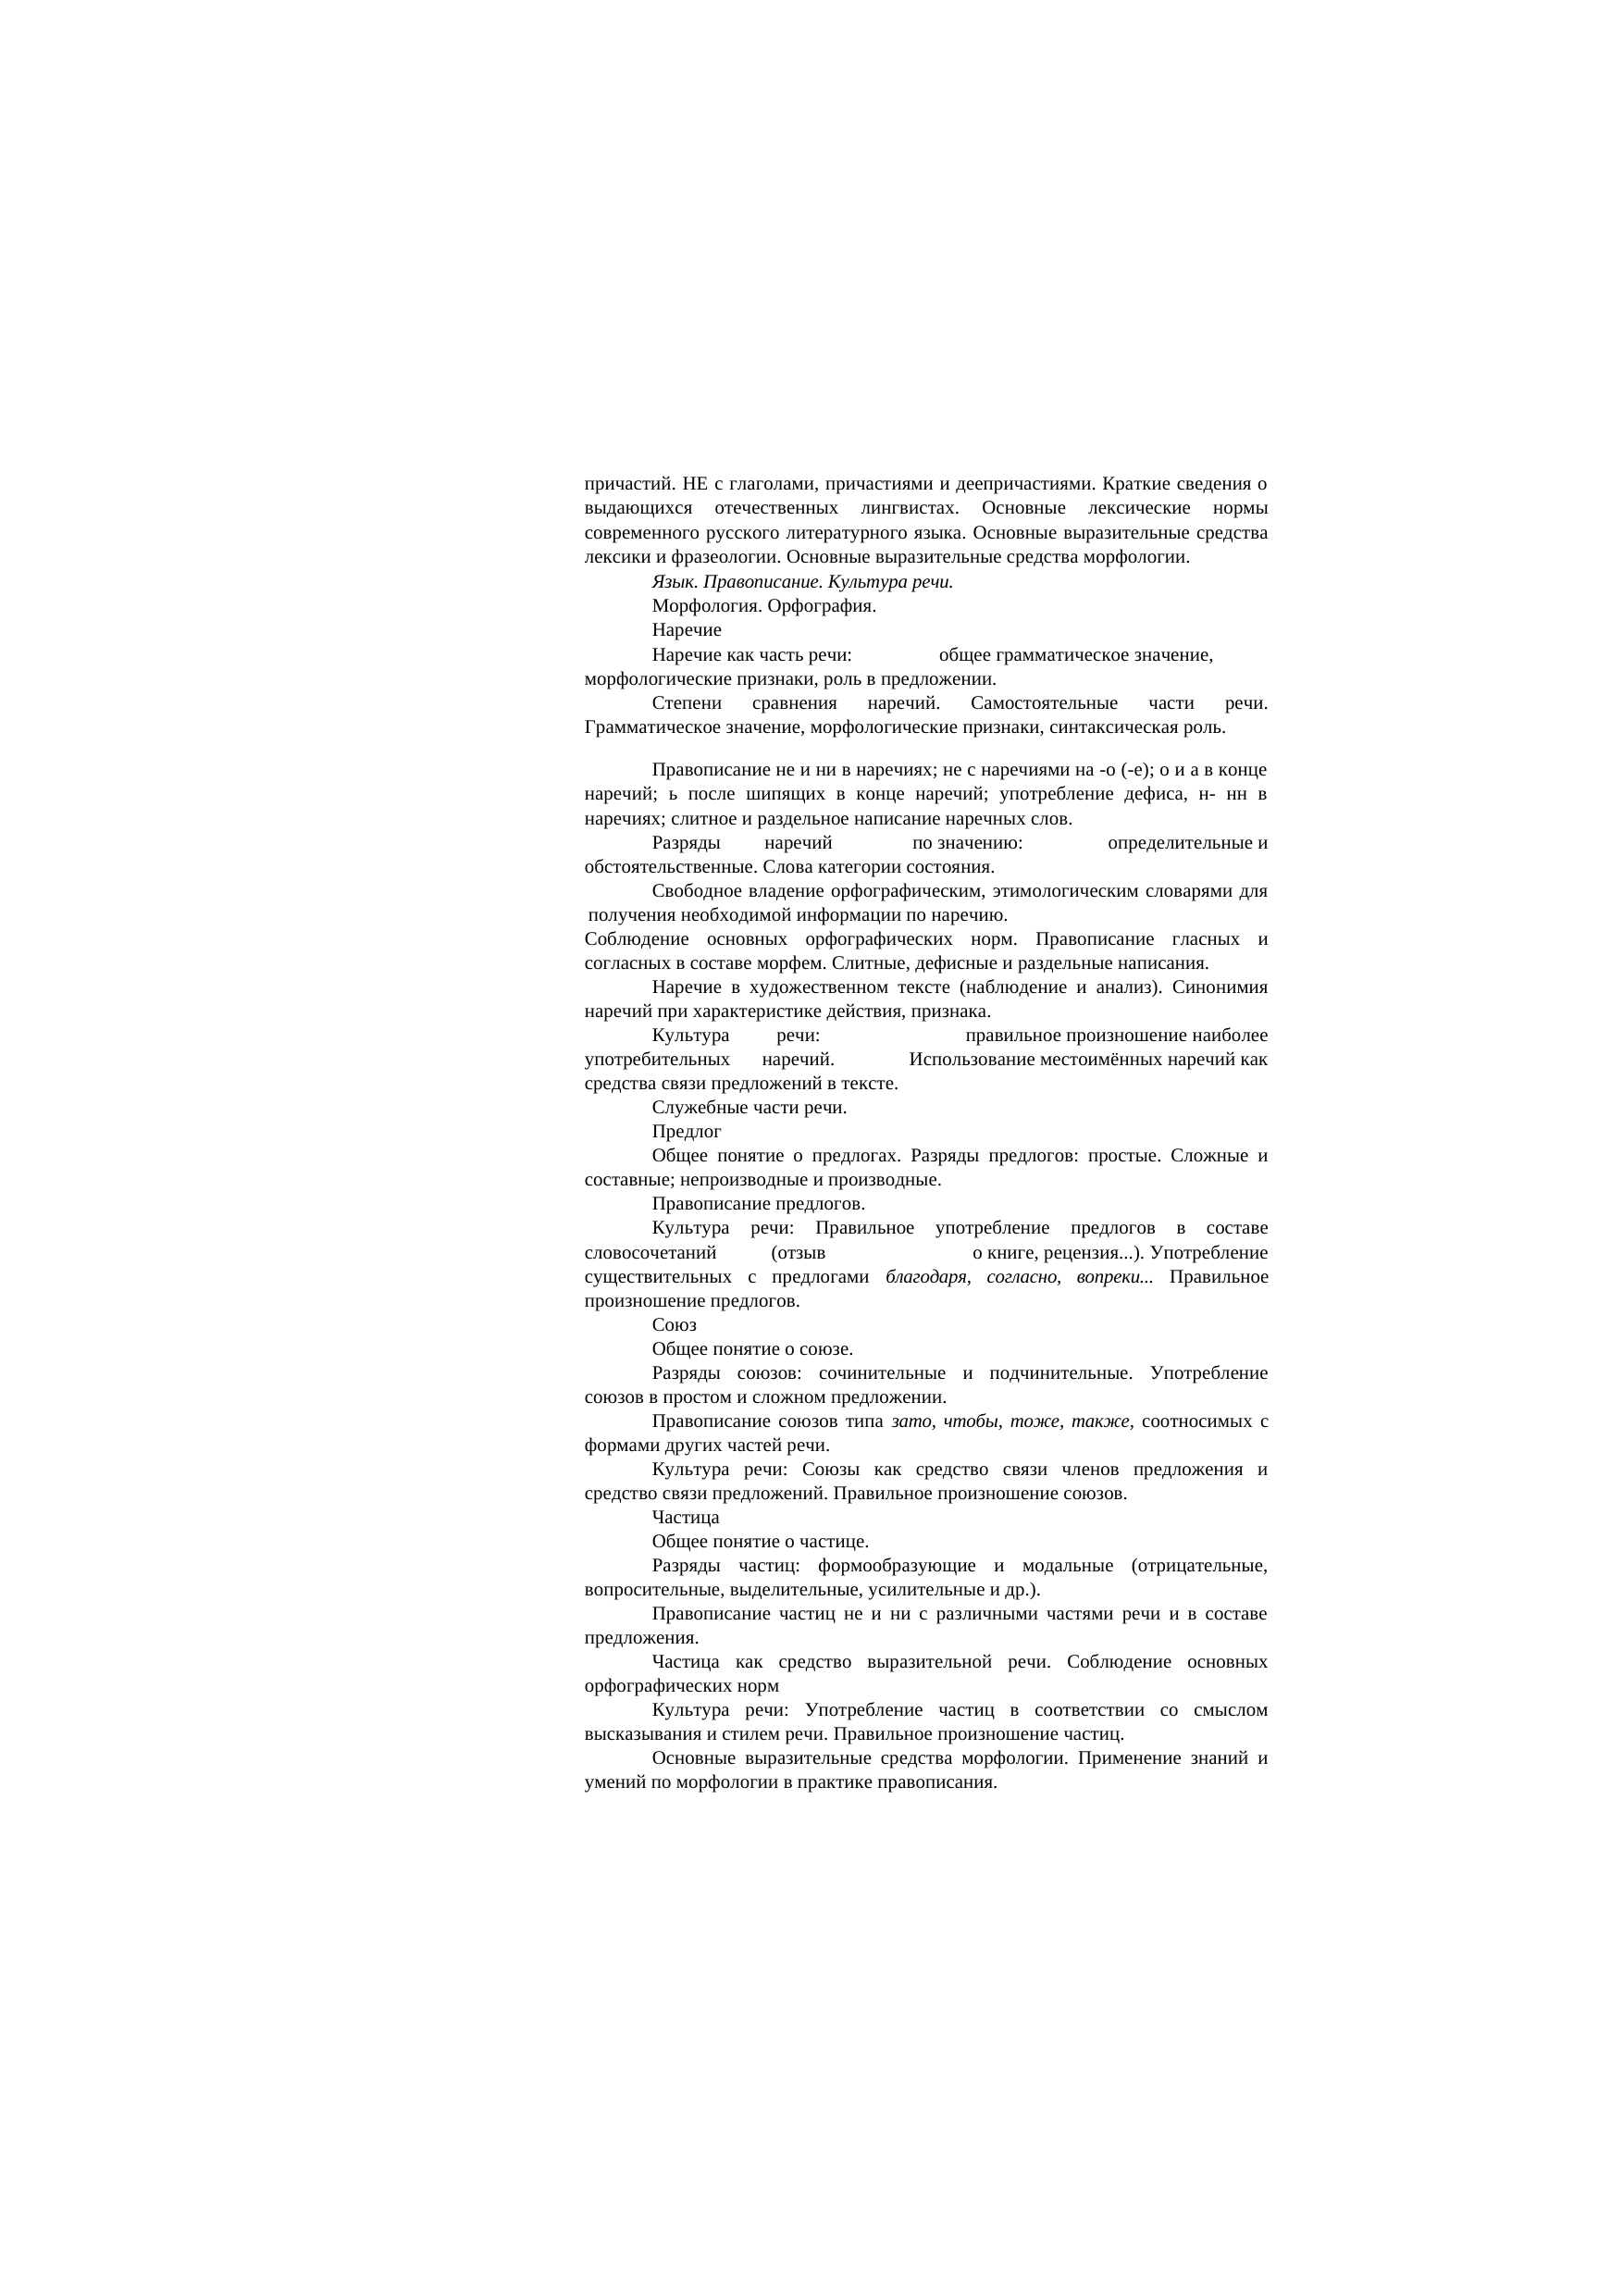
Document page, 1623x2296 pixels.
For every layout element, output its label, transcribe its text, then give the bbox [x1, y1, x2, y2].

text Морфология. Орфография. [585, 592, 1270, 617]
text причастий. НЕ с глаголами, причастиями и деепричастиями. Краткие сведения о выдающихся отечественных лингвистах. Основные лексические нормы современного русского литературного языка. Основные выразительные средства лексики и фразеологии. Основные выразительные средства морфологии. [585, 470, 1269, 568]
text Соблюдение основных орфографических норм. Правописание гласных и согласных в составе морфем. Слитные, дефисные и раздельные написания. [585, 926, 1269, 974]
text Частица как средство выразительной речи. Соблюдение основных орфографических норм [585, 1649, 1269, 1697]
text Наречие в художественном тексте (наблюдение и анализ). Синонимия наречий при характеристике действия, признака. [585, 974, 1269, 1023]
text Правописание предлогов. [585, 1191, 1270, 1215]
text Союз [585, 1311, 1270, 1335]
text Разряды союзов: сочинительные и подчинительные. Употребление союзов в простом и сложном предложении. [585, 1359, 1269, 1408]
text Культура речи: правильное произношение наиболее [585, 1023, 1270, 1047]
text Степени сравнения наречий. Самостоятельные части речи. Грамматическое значение, морфологические признаки, синтаксическая роль. [585, 689, 1269, 738]
text Основные выразительные средства морфологии. Применение знаний и умений по морфологии в практике правописания. [585, 1745, 1269, 1793]
text Служебные части речи. [585, 1095, 1270, 1119]
text Частица [585, 1505, 1270, 1529]
text Общее понятие о предлогах. Разряды предлогов: простые. Сложные и составные; непроизводные и производные. [585, 1143, 1269, 1191]
text Правописание не и ни в наречиях; не с наречиями на -о (-е); о и а в конце наречий; ь после шипящих в конце наречий; употребление дефиса, н- нн в наречиях; слитное и раздельное написание наречных слов. [585, 756, 1269, 829]
text существительных с предлогами благодаря, согласно, вопреки... Правильное произношение предлогов. [585, 1263, 1269, 1311]
text Язык. Правописание. Культура речи. [585, 568, 1270, 592]
text Разряды наречий по значению: определительные и [585, 829, 1270, 853]
text Разряды частиц: формообразующие и модальные (отрицательные, вопросительные, выделительные, усилительные и др.). [585, 1553, 1269, 1601]
text Предлог [585, 1119, 1270, 1143]
text Свободное владение орфографическим, этимологическим словарями для получения необходимой информации по наречию. [585, 877, 1269, 926]
text обстоятельственные. Слова категории состояния. [585, 853, 1270, 877]
text Культура речи: Правильное употребление предлогов в составе словосочетаний (отзыв о книге, рецензия...). Употребление [585, 1215, 1269, 1263]
text Общее понятие о частице. [585, 1529, 1270, 1553]
text Правописание союзов типа зато, чтобы, тоже, также, соотносимых с формами других частей речи. [585, 1408, 1269, 1456]
text морфологические признаки, роль в предложении. [585, 665, 1270, 689]
text Наречие [585, 617, 1270, 641]
text Культура речи: Союзы как средство связи членов предложения и средство связи предложений. Правильное произношение союзов. [585, 1456, 1269, 1505]
text Культура речи: Употребление частиц в соответствии со смыслом высказывания и стилем речи. Правильное произношение частиц. [585, 1697, 1269, 1745]
text Общее понятие о союзе. [585, 1335, 1270, 1359]
text средства связи предложений в тексте. [585, 1071, 1270, 1095]
text Наречие как часть речи: общее грамматическое значение, [585, 641, 1270, 665]
text употребительных наречий. Использование местоимённых наречий как [585, 1047, 1270, 1071]
text Правописание частиц не и ни с различными частями речи и в составе предложения. [585, 1601, 1269, 1649]
